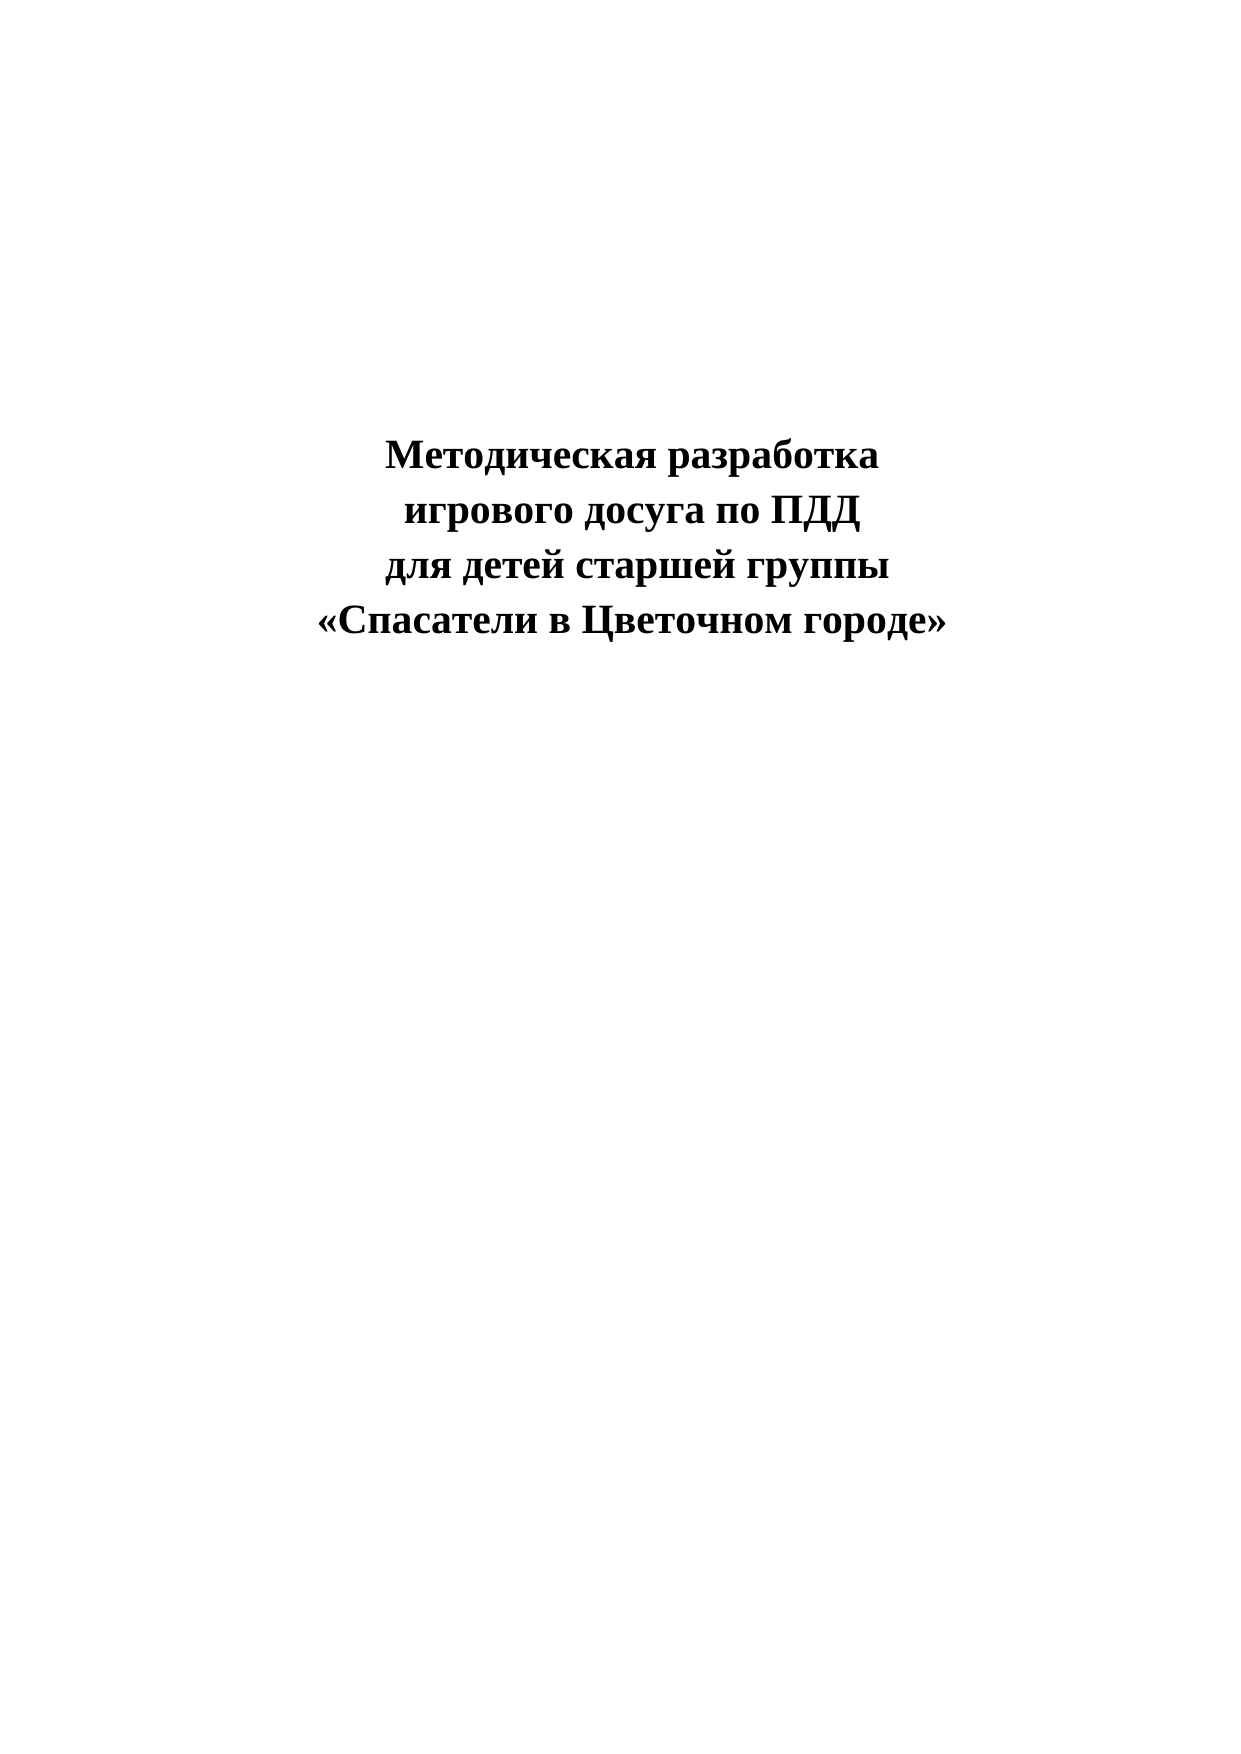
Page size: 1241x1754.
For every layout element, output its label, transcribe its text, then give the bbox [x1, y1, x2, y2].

text «Спасатели в Цветочном городе» [145, 595, 1119, 643]
text игрового досуга по ПДД [145, 485, 1119, 533]
text Методическая разработка [145, 429, 1119, 477]
text для детей старшей группы [145, 540, 1119, 588]
